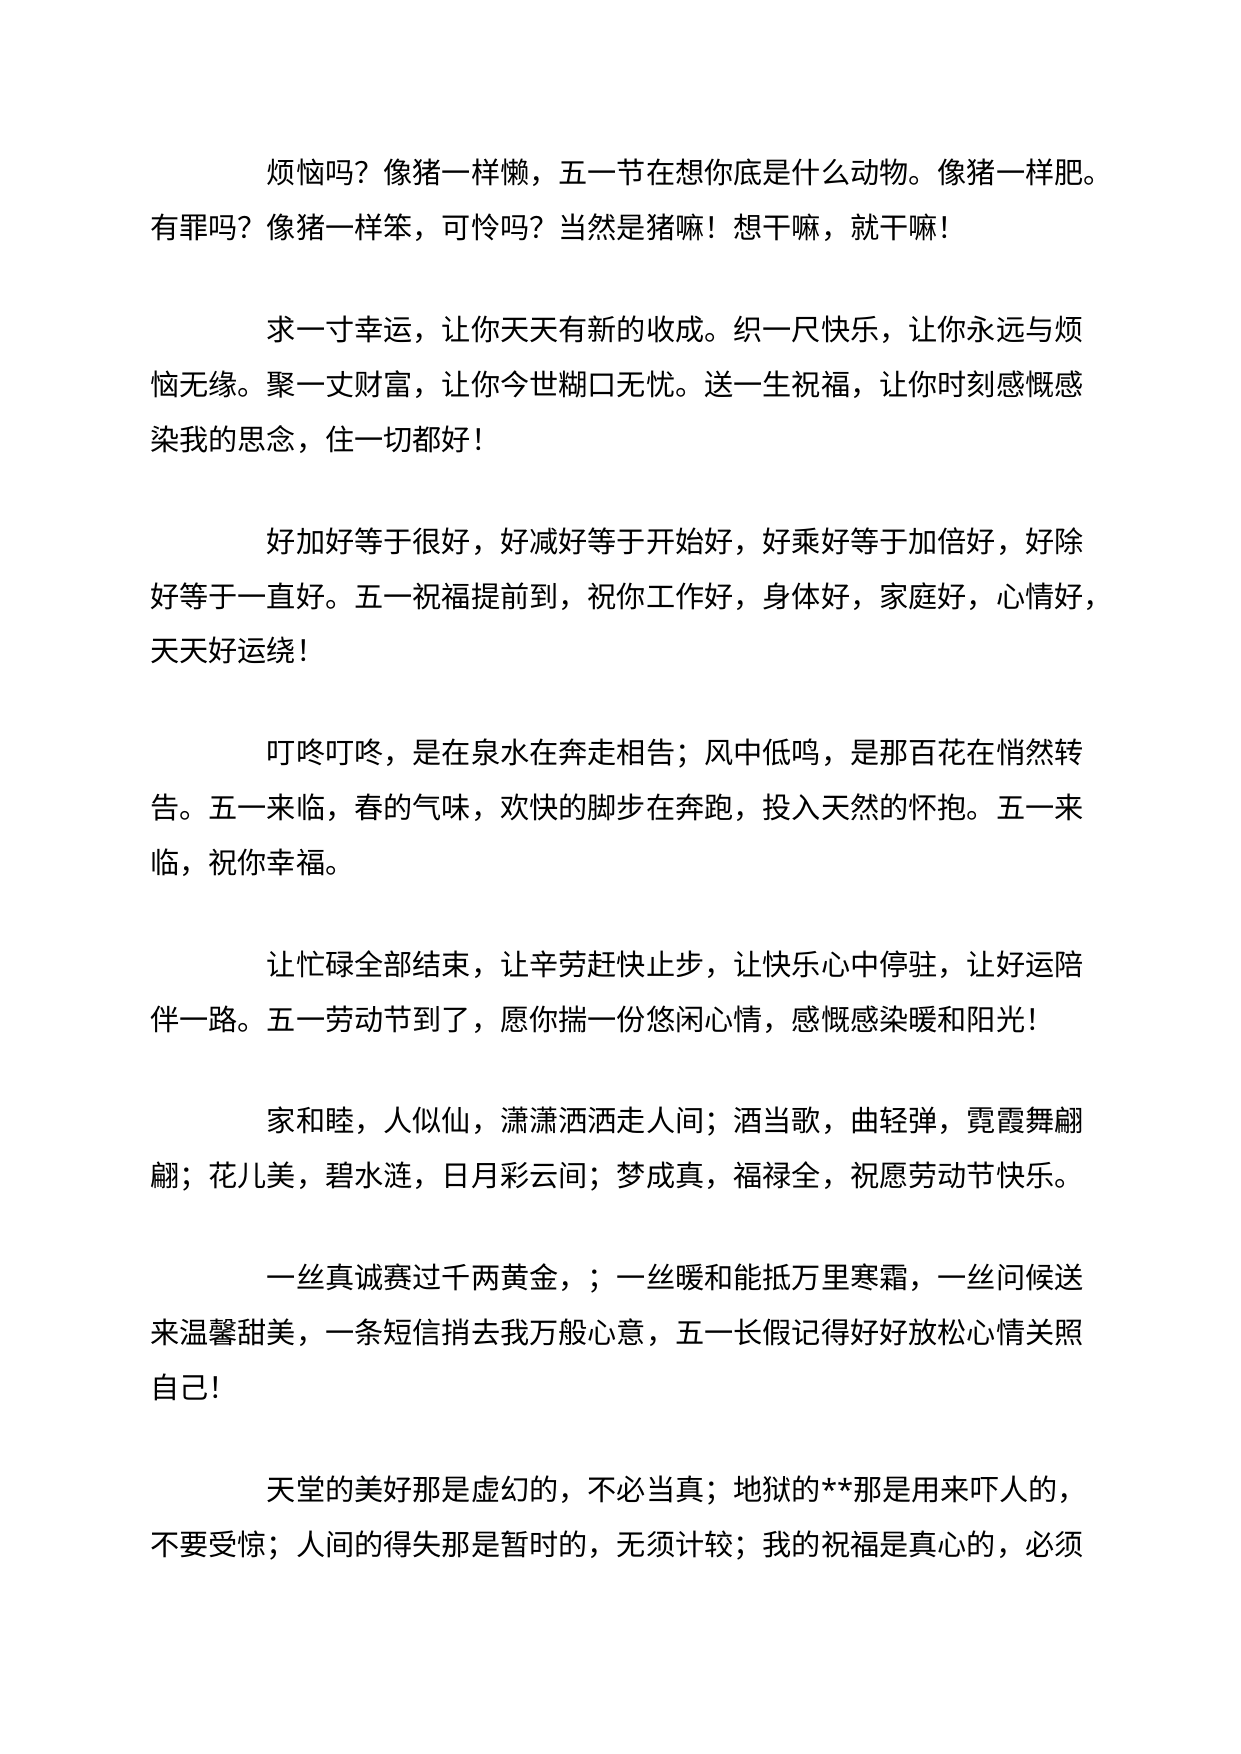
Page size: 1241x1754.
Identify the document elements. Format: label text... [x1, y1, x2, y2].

text 求一寸幸运，让你天天有新的收成。织一尺快乐，让你永远与烦恼无缘。聚一丈财富，让你今世糊口无忧。送一生祝福，让你时刻感慨感染我的思念，住一切都好！ [150, 307, 1090, 459]
text 烦恼吗？像猪一样懒，五一节在想你底是什么动物。像猪一样肥。有罪吗？像猪一样笨，可怜吗？当然是猪嘛！想干嘛，就干嘛！ [150, 150, 1090, 247]
text 一丝真诚赛过千两黄金，；一丝暖和能抵万里寒霜，一丝问候送来温馨甜美，一条短信捎去我万般心意，五一长假记得好好放松心情关照自己！ [150, 1255, 1090, 1407]
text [150, 1466, 1090, 1563]
text 让忙碌全部结束，让辛劳赶快止步，让快乐心中停驻，让好运陪伴一路。五一劳动节到了，愿你揣一份悠闲心情，感慨感染暖和阳光！ [150, 941, 1090, 1038]
text 家和睦，人似仙，潇潇洒洒走人间；酒当歌，曲轻弹，霓霞舞翩翩；花儿美，碧水涟，日月彩云间；梦成真，福禄全，祝愿劳动节快乐。 [150, 1098, 1090, 1195]
text 好加好等于很好，好减好等于开始好，好乘好等于加倍好，好除好等于一直好。五一祝福提前到，祝你工作好，身体好，家庭好，心情好，天天好运绕！ [150, 518, 1090, 670]
text 叮咚叮咚，是在泉水在奔走相告；风中低鸣，是那百花在悄然转告。五一来临，春的气味，欢快的脚步在奔跑，投入天然的怀抱。五一来临，祝你幸福。 [150, 730, 1090, 882]
